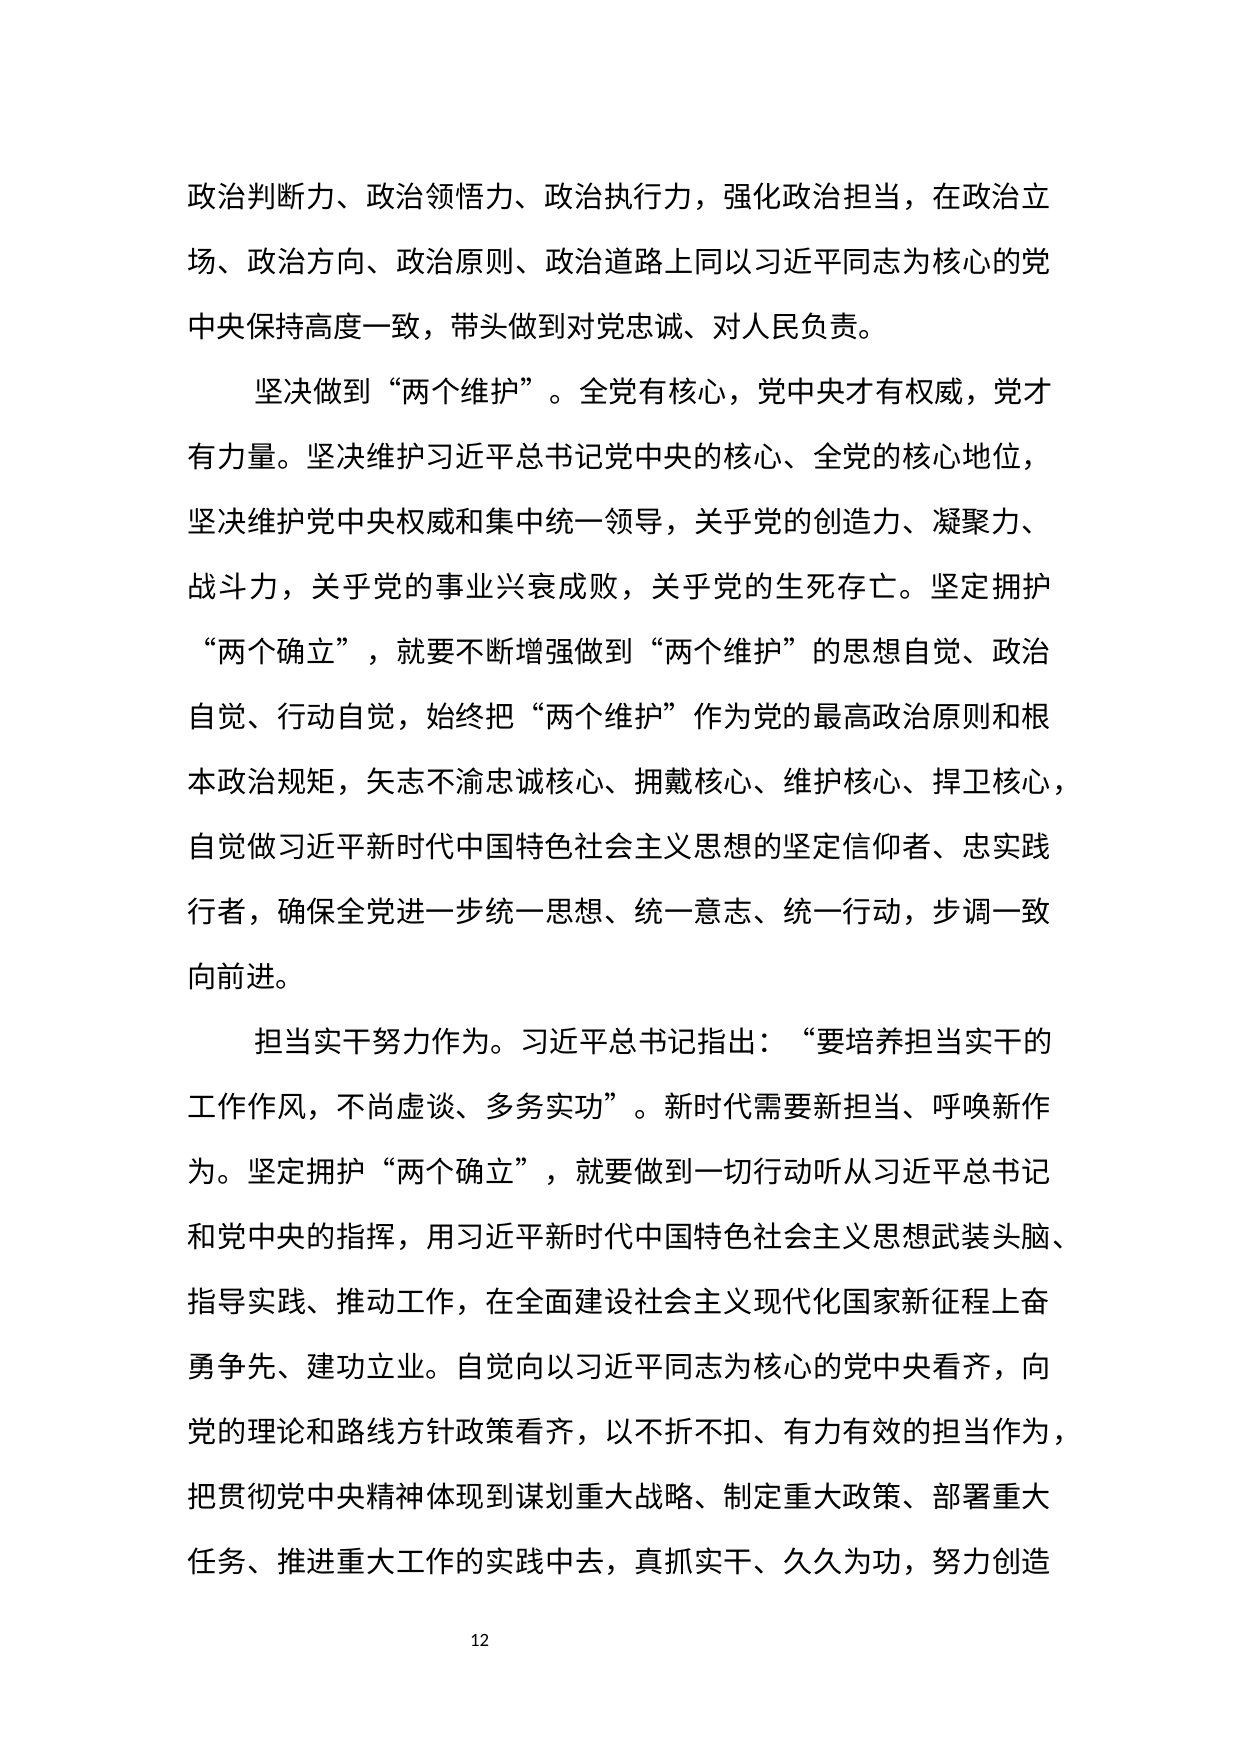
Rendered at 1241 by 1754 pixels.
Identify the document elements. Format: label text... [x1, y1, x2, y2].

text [187, 162, 1053, 357]
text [187, 1007, 1053, 1592]
text 坚决做到“两个维护”。全党有核心，党中央才有权威，党才有力量。坚决维护习近平总书记党中央的核心、全党的核心地位，坚决维护党中央权威和集中统一领导，关乎党的创造力、凝聚力、战斗力，关乎党的事业兴衰成败，关乎党的生死存亡。坚定拥护“两个确立”，就要不断增强做到“两个维护”的思想自觉、政治自觉、行动自觉，始终把“两个维护”作为党的最高政治原则和根本政治规矩，矢志不渝忠诚核心、拥戴核心、维护核心、捍卫核心，自觉做习近平新时代中国特色社会主义思想的坚定信仰者、忠实践行者，确保全党进一步统一思想、统一意志、统一行动，步调一致向前进。 [187, 357, 1053, 1007]
